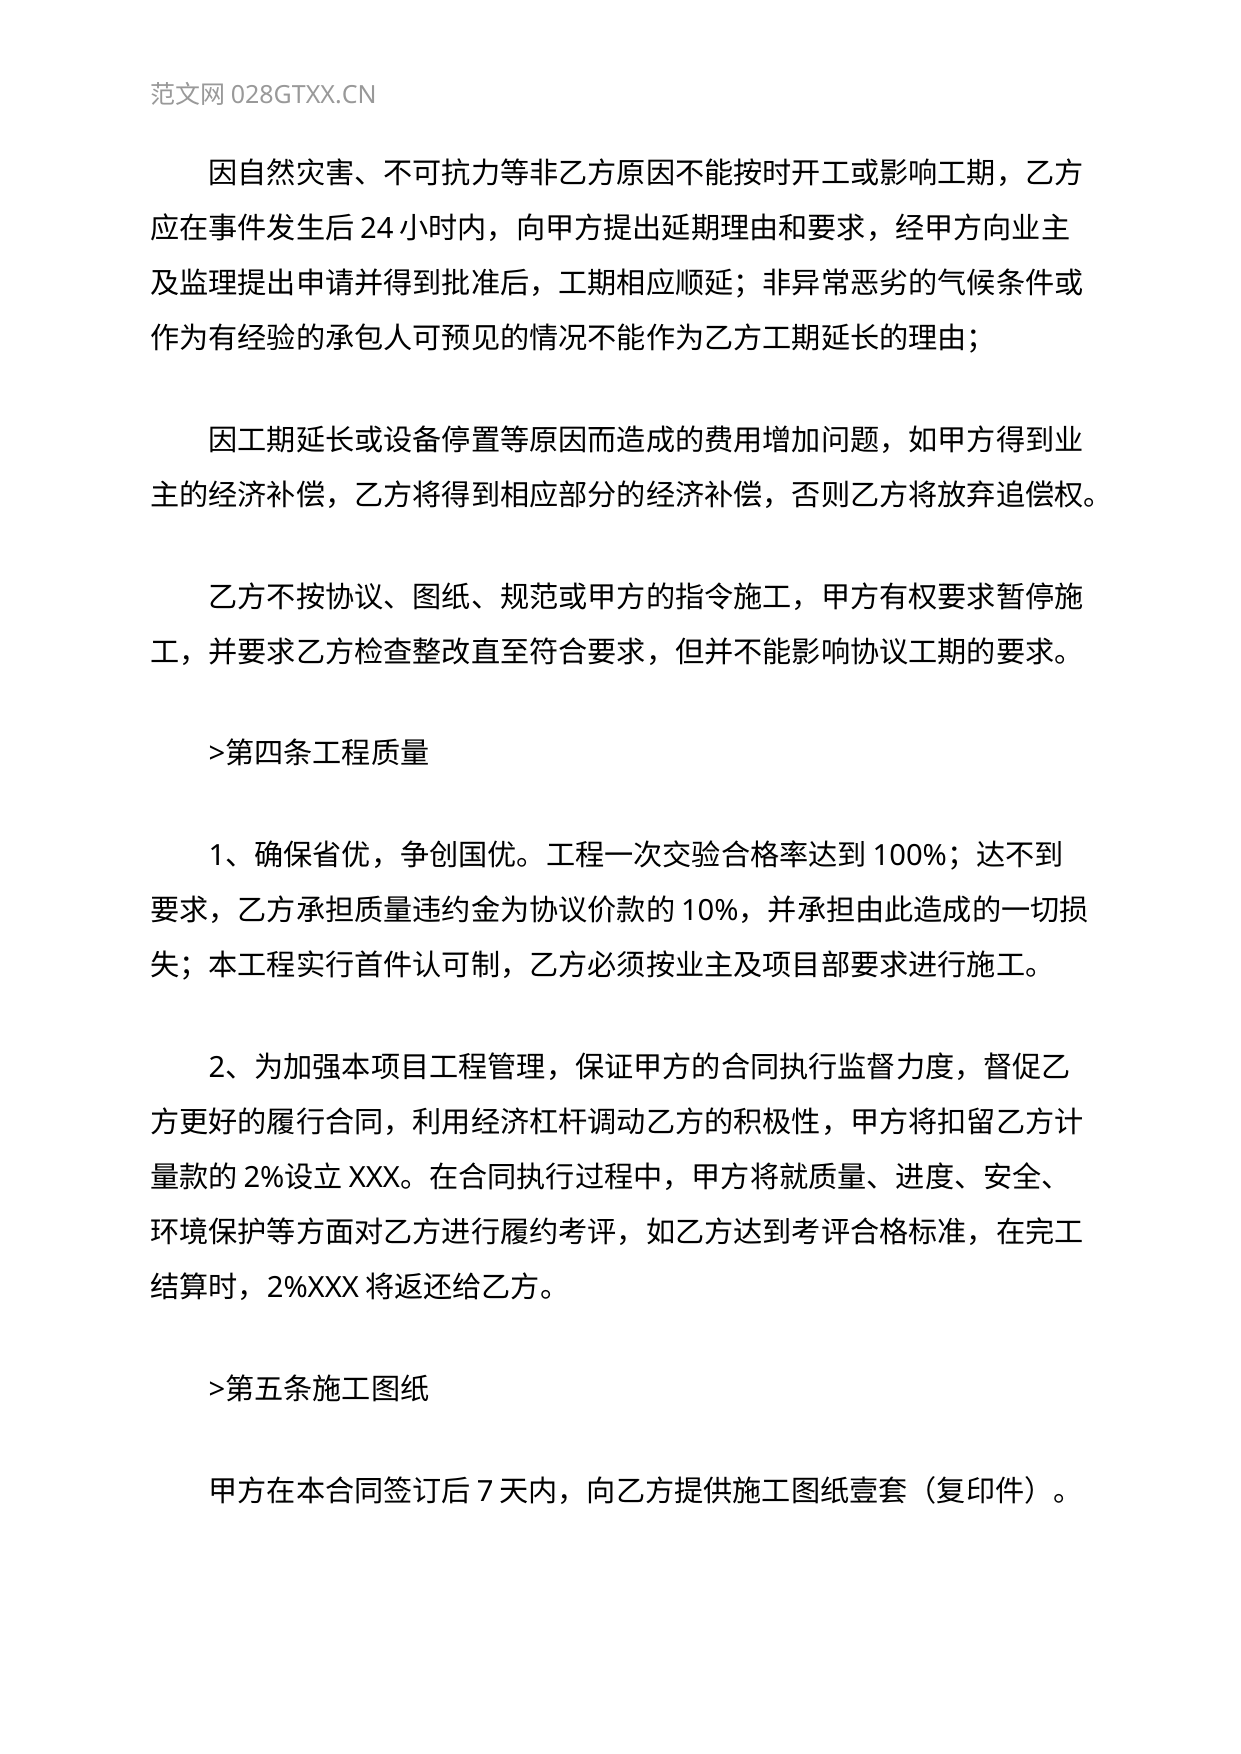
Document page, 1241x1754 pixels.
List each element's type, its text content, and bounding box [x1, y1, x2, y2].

text 因自然灾害、不可抗力等非乙方原因不能按时开工或影响工期，乙方应在事件发生后24小时内，向甲方提出延期理由和要求，经甲方向业主及监理提出申请并得到批准后，工期相应顺延；非异常恶劣的气候条件或作为有经验的承包人可预见的情况不能作为乙方工期延长的理由； [150, 150, 1090, 357]
text 2、为加强本项目工程管理，保证甲方的合同执行监督力度，督促乙方更好的履行合同，利用经济杠杆调动乙方的积极性，甲方将扣留乙方计量款的2%设立XXX。在合同执行过程中，甲方将就质量、进度、安全、环境保护等方面对乙方进行履约考评，如乙方达到考评合格标准，在完工结算时，2%XXX将返还给乙方。 [150, 1044, 1090, 1306]
text 因工期延长或设备停置等原因而造成的费用增加问题，如甲方得到业主的经济补偿，乙方将得到相应部分的经济补偿，否则乙方将放弃追偿权。 [150, 417, 1090, 514]
text 乙方不按协议、图纸、规范或甲方的指令施工，甲方有权要求暂停施工，并要求乙方检查整改直至符合要求，但并不能影响协议工期的要求。 [150, 573, 1090, 670]
text 甲方在本合同签订后7天内，向乙方提供施工图纸壹套（复印件）。 [150, 1467, 1090, 1510]
text >第五条施工图纸 [150, 1365, 1090, 1408]
text 1、确保省优，争创国优。工程一次交验合格率达到100%；达不到要求，乙方承担质量违约金为协议价款的10%，并承担由此造成的一切损失；本工程实行首件认可制，乙方必须按业主及项目部要求进行施工。 [150, 832, 1090, 984]
text >第四条工程质量 [150, 730, 1090, 772]
